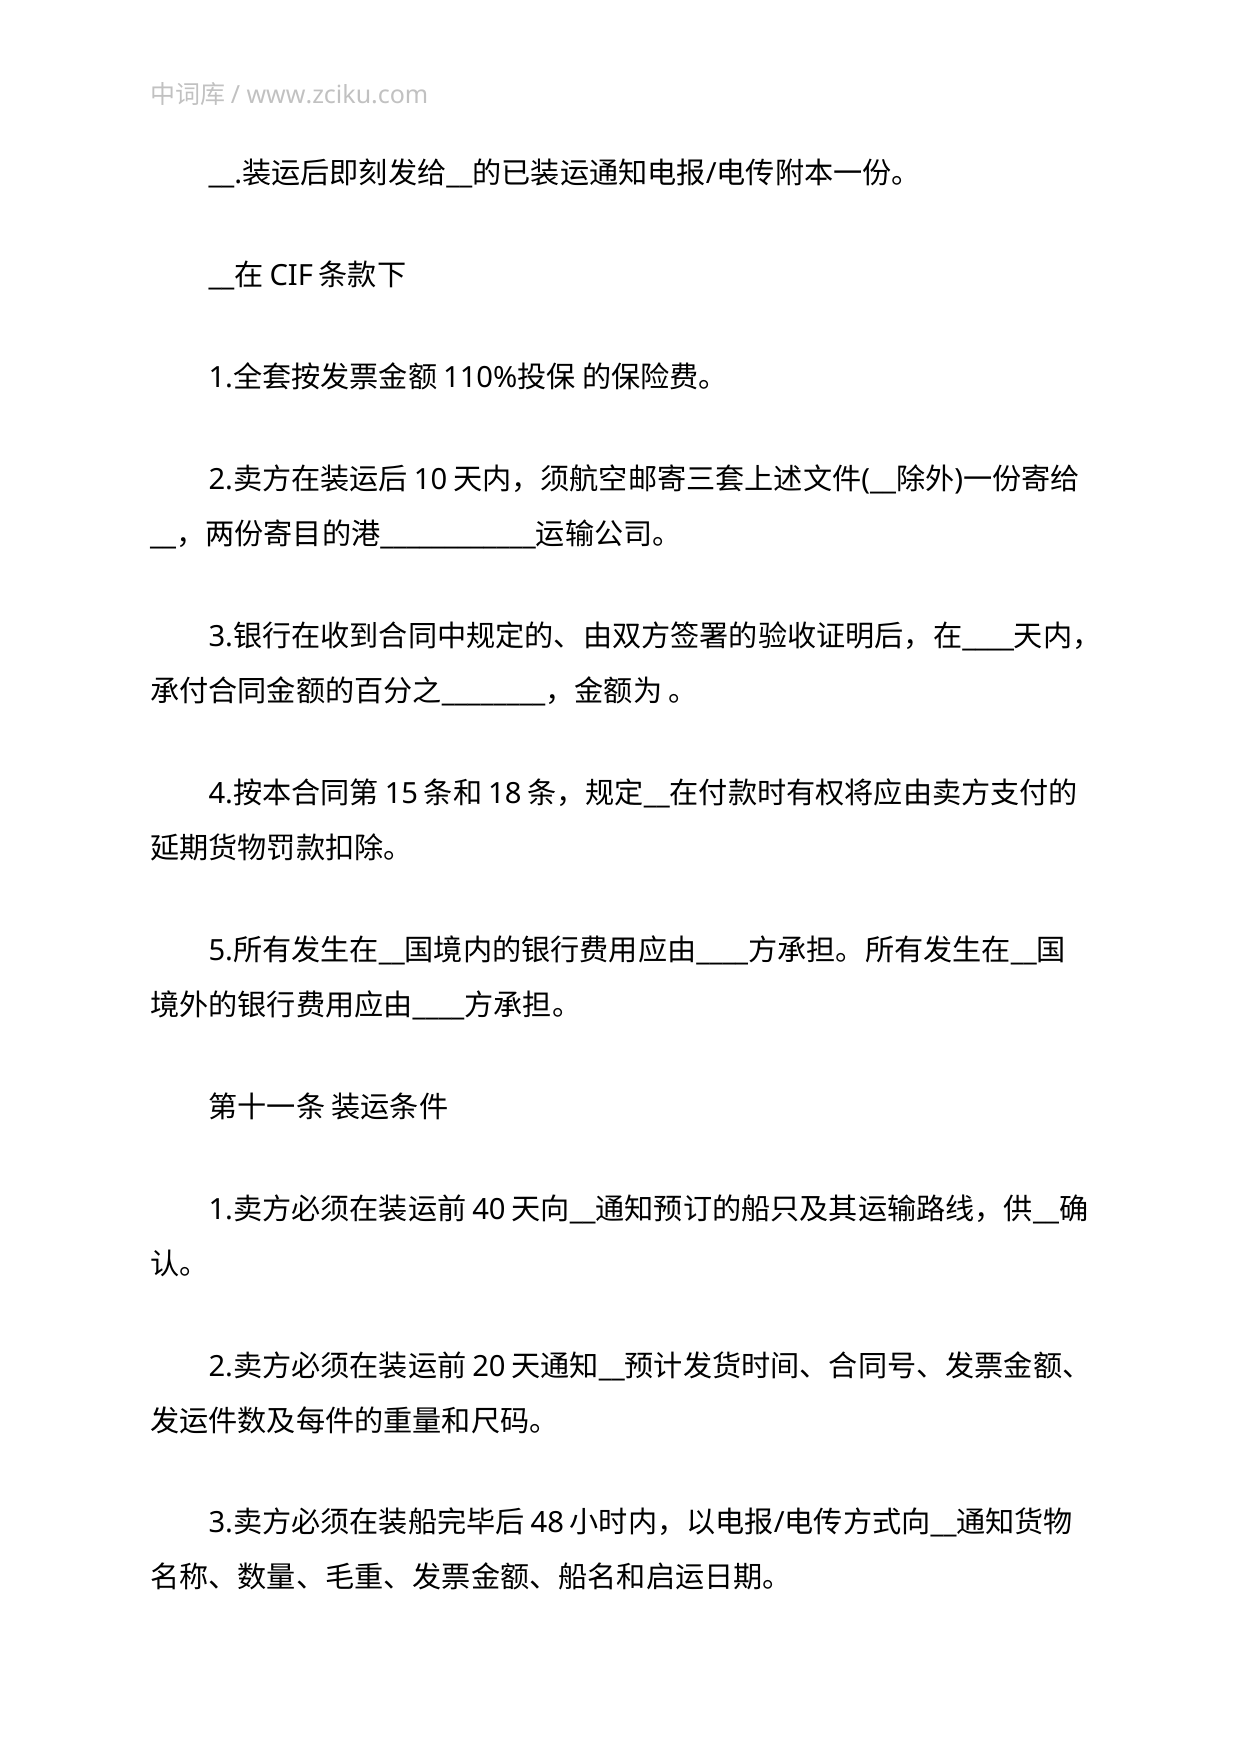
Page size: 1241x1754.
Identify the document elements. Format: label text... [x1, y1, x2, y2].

text 2.卖方在装运后10天内，须航空邮寄三套上述文件(__除外)一份寄给__，两份寄目的港____________运输公司。 [150, 456, 1090, 553]
text 4.按本合同第15条和18条，规定__在付款时有权将应由卖方支付的延期货物罚款扣除。 [150, 770, 1090, 867]
text 第十一条 装运条件 [150, 1084, 1090, 1126]
text 3.银行在收到合同中规定的、由双方签署的验收证明后，在____天内，承付合同金额的百分之________，金额为 。 [150, 613, 1090, 710]
text 3.卖方必须在装船完毕后48小时内，以电报/电传方式向__通知货物名称、数量、毛重、发票金额、船名和启运日期。 [150, 1499, 1090, 1596]
text 1.卖方必须在装运前40天向__通知预订的船只及其运输路线，供__确认。 [150, 1185, 1090, 1283]
text __.装运后即刻发给__的已装运通知电报/电传附本一份。 [150, 150, 1090, 192]
text 1.全套按发票金额110%投保 的保险费。 [150, 354, 1090, 396]
text 5.所有发生在__国境内的银行费用应由____方承担。所有发生在__国境外的银行费用应由____方承担。 [150, 927, 1090, 1024]
text __在CIF条款下 [150, 252, 1090, 294]
text 2.卖方必须在装运前20天通知__预计发货时间、合同号、发票金额、发运件数及每件的重量和尺码。 [150, 1342, 1090, 1439]
